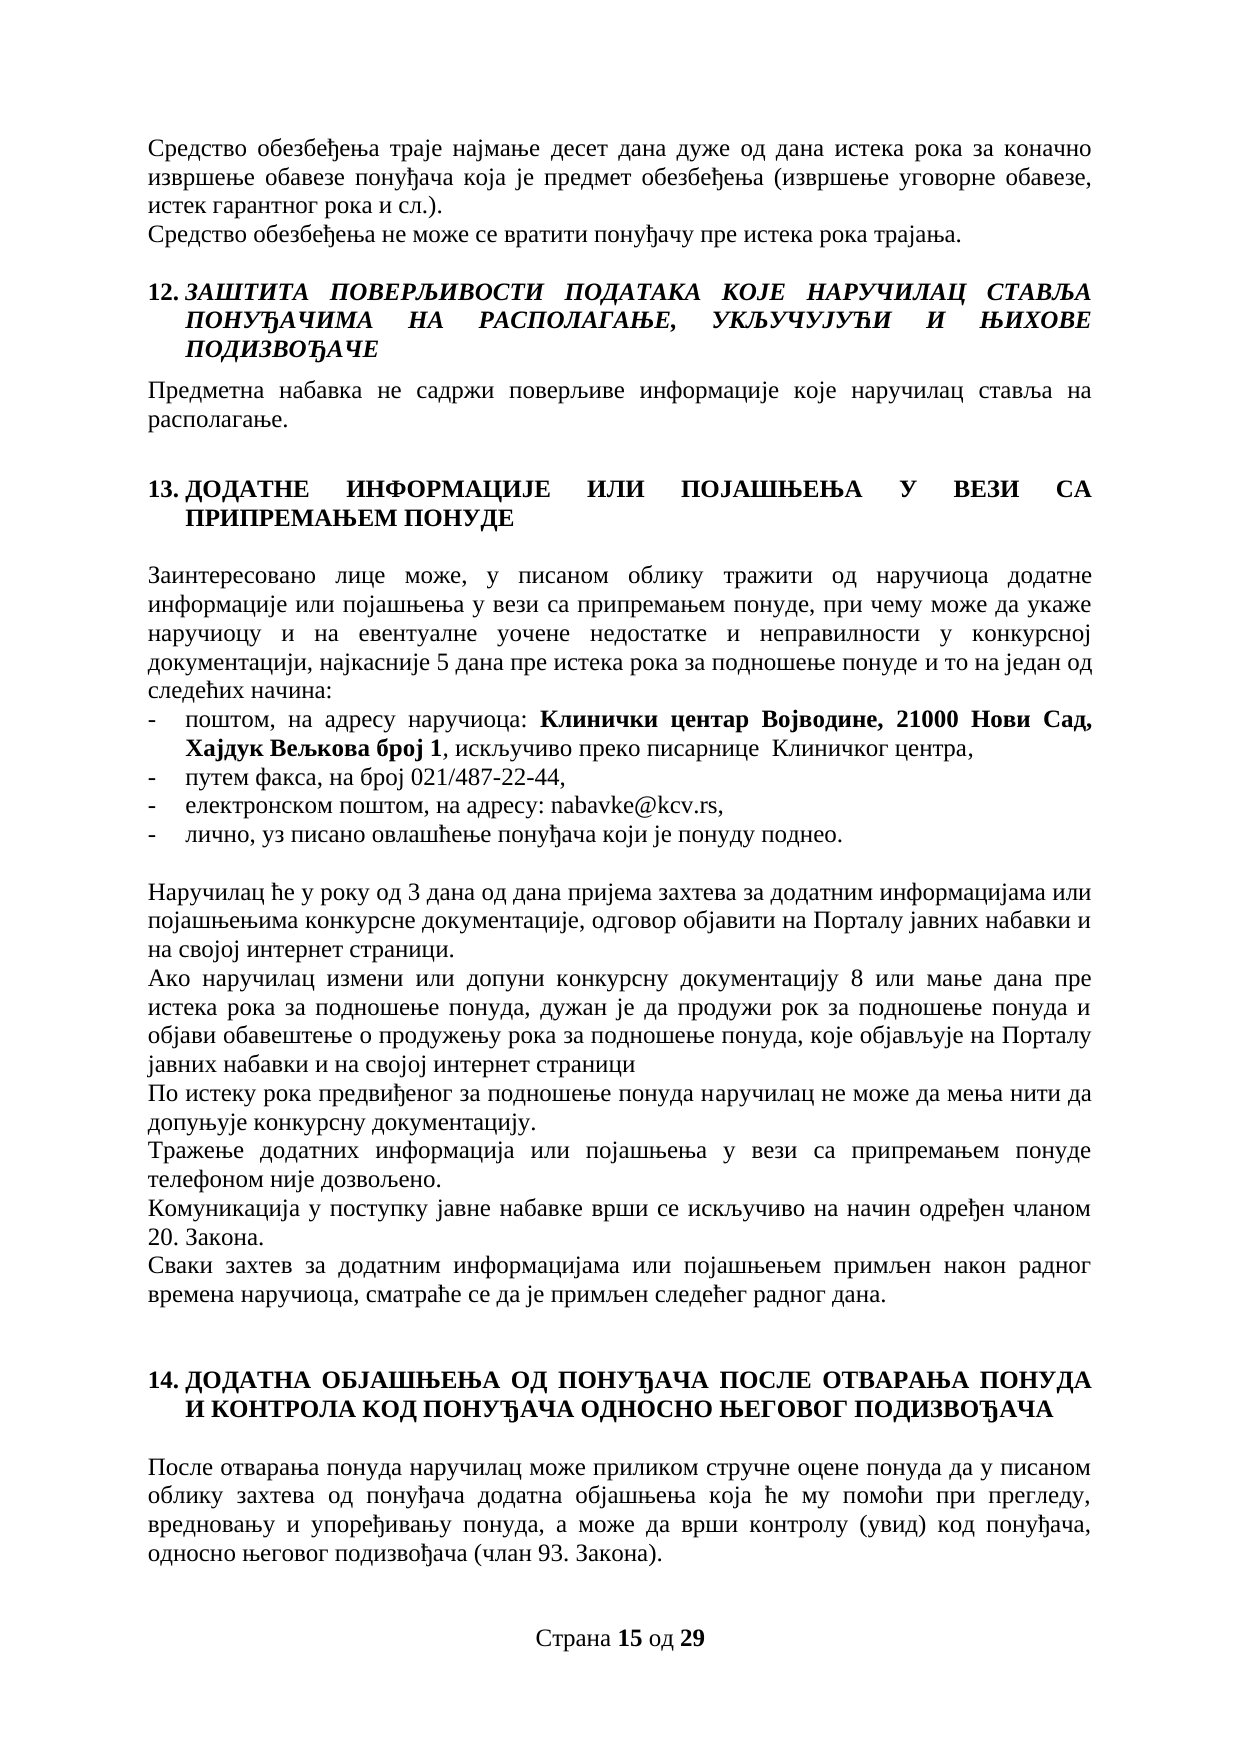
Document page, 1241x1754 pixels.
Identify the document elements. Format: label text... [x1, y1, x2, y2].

text Тражење додатних информација или појашњења у вези са припремањем понуде телефоном није дозвољено. [148, 1135, 1092, 1193]
list лично, уз писано овлашћење понуђача који је понуду поднео. [148, 819, 1092, 848]
list поштом, на адресу наручиоца: Клинички центар Војводине, 21000 Нови Сад, Хајдук Вељкова број 1, искључиво преко писарнице Клиничког центра, [148, 704, 1092, 762]
list електронском поштом, на адресу: nabavke@kcv.rs, [148, 790, 1092, 819]
list ДОДАТНА ОБЈАШЊЕЊА ОД ПОНУЂАЧА ПОСЛЕ ОТВАРАЊА ПОНУДА И КОНТРОЛА КОД ПОНУЂАЧА ОДНОСНО ЊЕГОВОГ ПОДИЗВОЂАЧА [148, 1365, 1092, 1423]
text Заинтересовано лице може, у писаном облику тражити од наручиоца додатне информације или појашњења у вези са припремањем понуде, при чему може да укаже наручиоцу и на евентуалне уочене недостатке и неправилности у конкурсној документацији, најкасније 5 дана пре истека рока за подношење понуде и то на један од следећих начина: [148, 560, 1092, 704]
text По истеку рока предвиђеног за подношење понуда наручилац не може да мења нити да допуњује конкурсну документацију. [148, 1078, 1092, 1135]
text Средство обезбеђења траје најмање десет дана дуже од дана истека рока за коначно извршење обавезе понуђача која је предмет обезбеђења (извршење уговорне обавезе, истек гарантног рока и сл.). [148, 133, 1092, 219]
text Сваки захтев за додатним информацијама или појашњењем примљен након радног времена наручиоца, сматраће се да је примљен следећег радног дана. [148, 1250, 1092, 1308]
list ЗАШТИТА ПОВЕРЉИВОСТИ ПОДАТАКА КОЈЕ НАРУЧИЛАЦ СТАВЉА ПОНУЂАЧИМА НА РАСПОЛАГАЊЕ, УКЉУЧУЈУЋИ И ЊИХОВЕ ПОДИЗВОЂАЧЕ [148, 277, 1092, 363]
list ДОДАТНЕ ИНФОРМАЦИЈЕ ИЛИ ПОЈАШЊЕЊА У ВЕЗИ СА ПРИПРЕМАЊЕМ ПОНУДЕ [148, 474, 1092, 532]
text После отварања понуда наручилац може приликом стручне оцене понуда да у писаном облику захтева од понуђача додатна објашњења која ће му помоћи при прегледу, вредновању и упоређивању понуда, а може да врши контролу (увид) код понуђача, односно његовог подизвођача (члан 93. Закона). [148, 1452, 1092, 1567]
text Ако наручилац измени или допуни конкурсну документацију 8 или мање дана пре истека рока за подношење понуда, дужан је да продужи рок за подношење понуда и објави обавештење о продужењу рока за подношење понуда, које објављује на Порталу јавних набавки и на својој интернет страници [148, 963, 1092, 1078]
text Комуникација у поступку јавне набавке врши се искључиво на начин одређен чланом 20. Закона. [148, 1193, 1092, 1250]
text Наручилац ће у року од 3 дана од дана пријема захтева за додатним информацијама или појашњењима конкурсне документације, одговор објавити на Порталу јавних набавки и на својој интернет страници. [148, 877, 1092, 963]
text Средство обезбеђења не може се вратити понуђачу пре истека рока трајања. [148, 219, 1092, 248]
list путем факса, на број 021/487-22-44, [148, 762, 1092, 790]
text Предметна набавка не садржи поверљиве информације које наручилац ставља на располагање. [148, 375, 1092, 433]
